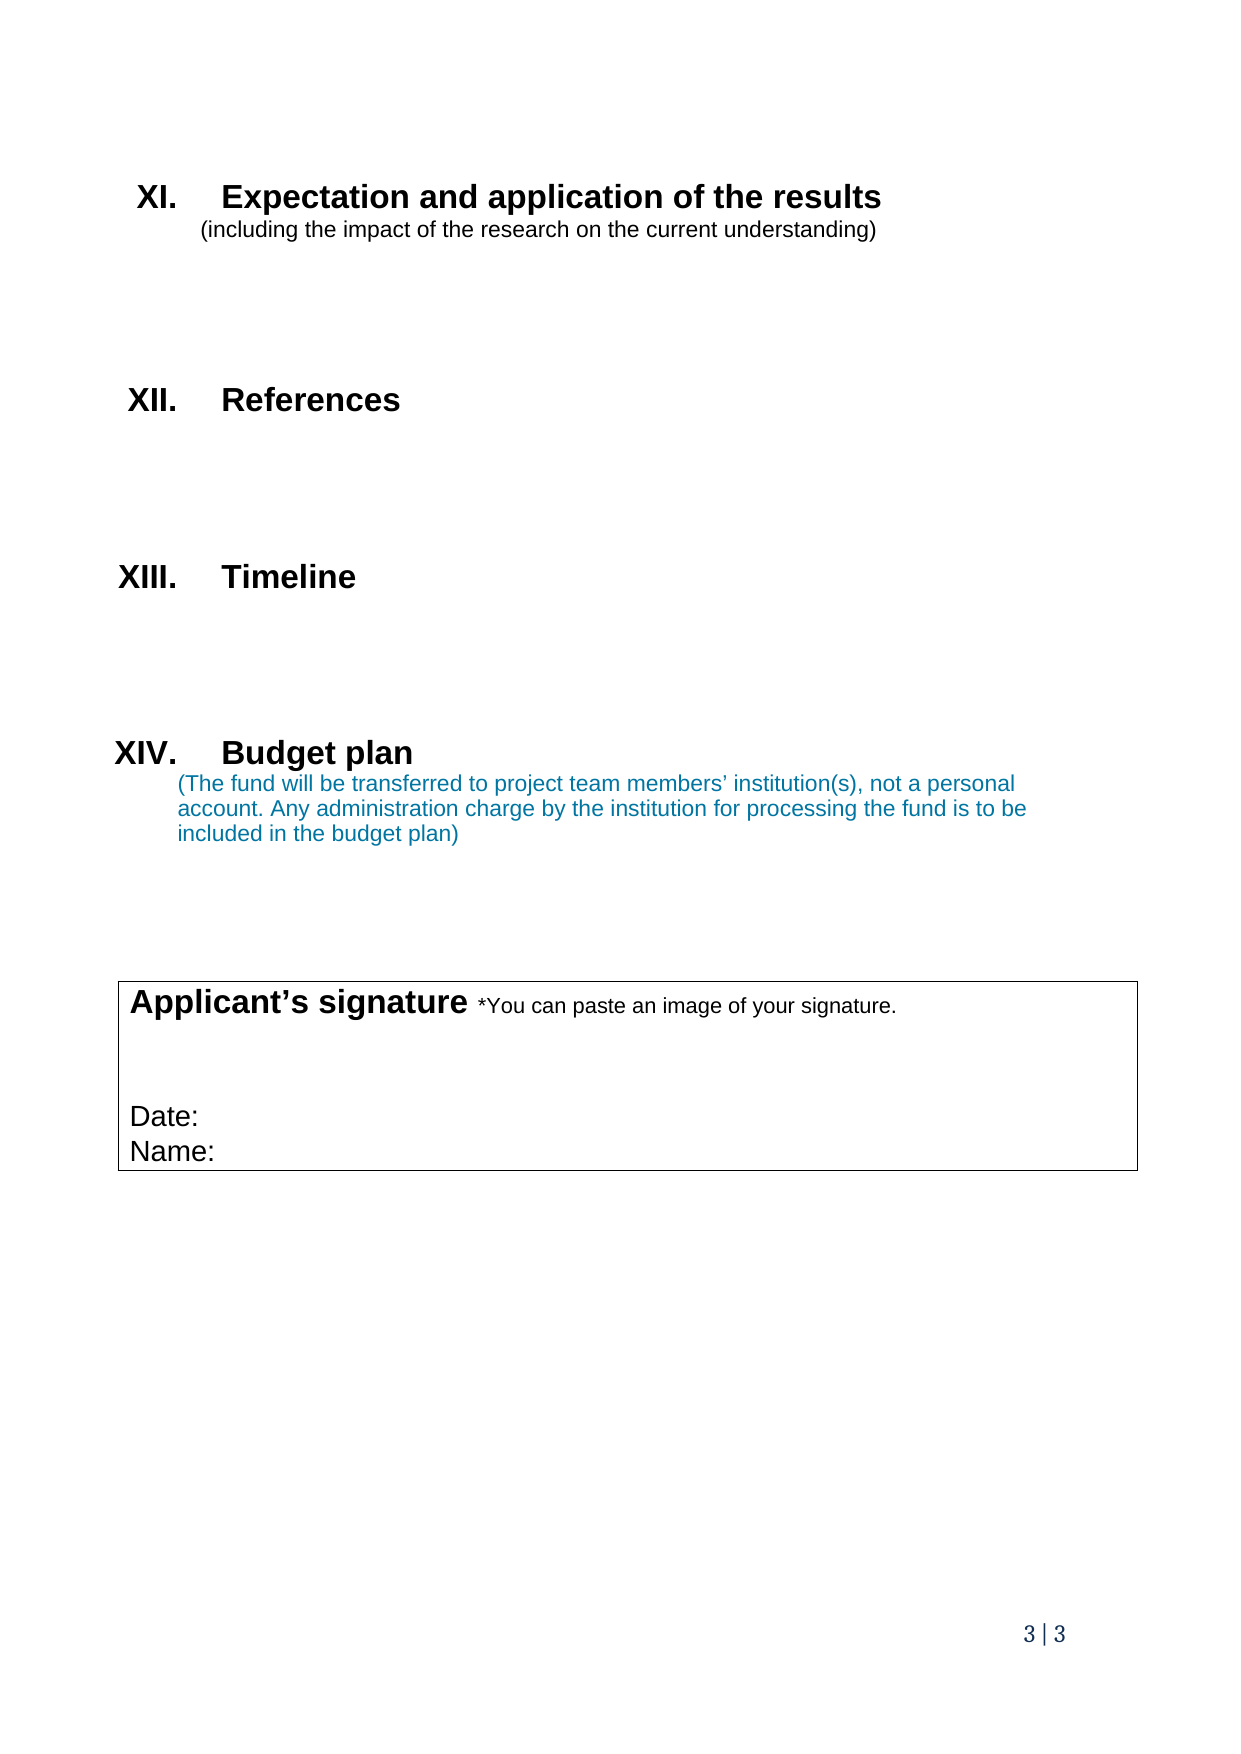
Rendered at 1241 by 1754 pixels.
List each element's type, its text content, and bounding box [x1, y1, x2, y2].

text (including the impact of the research on the current understanding) [177, 216, 1092, 242]
table_header Applicant’s signature *You can paste an image of your signature. Date: Name: [119, 982, 1137, 1169]
subtitle Budget plan [177, 733, 1092, 772]
subtitle Expectation and application of the results [177, 177, 1092, 216]
text (The fund will be transferred to project team members’ institution(s), not a personal account. Any administration charge by the institution for processing the fund is to be included in the budget plan) [177, 772, 1092, 847]
subtitle Timeline [177, 557, 1092, 595]
subtitle References [177, 380, 1092, 418]
